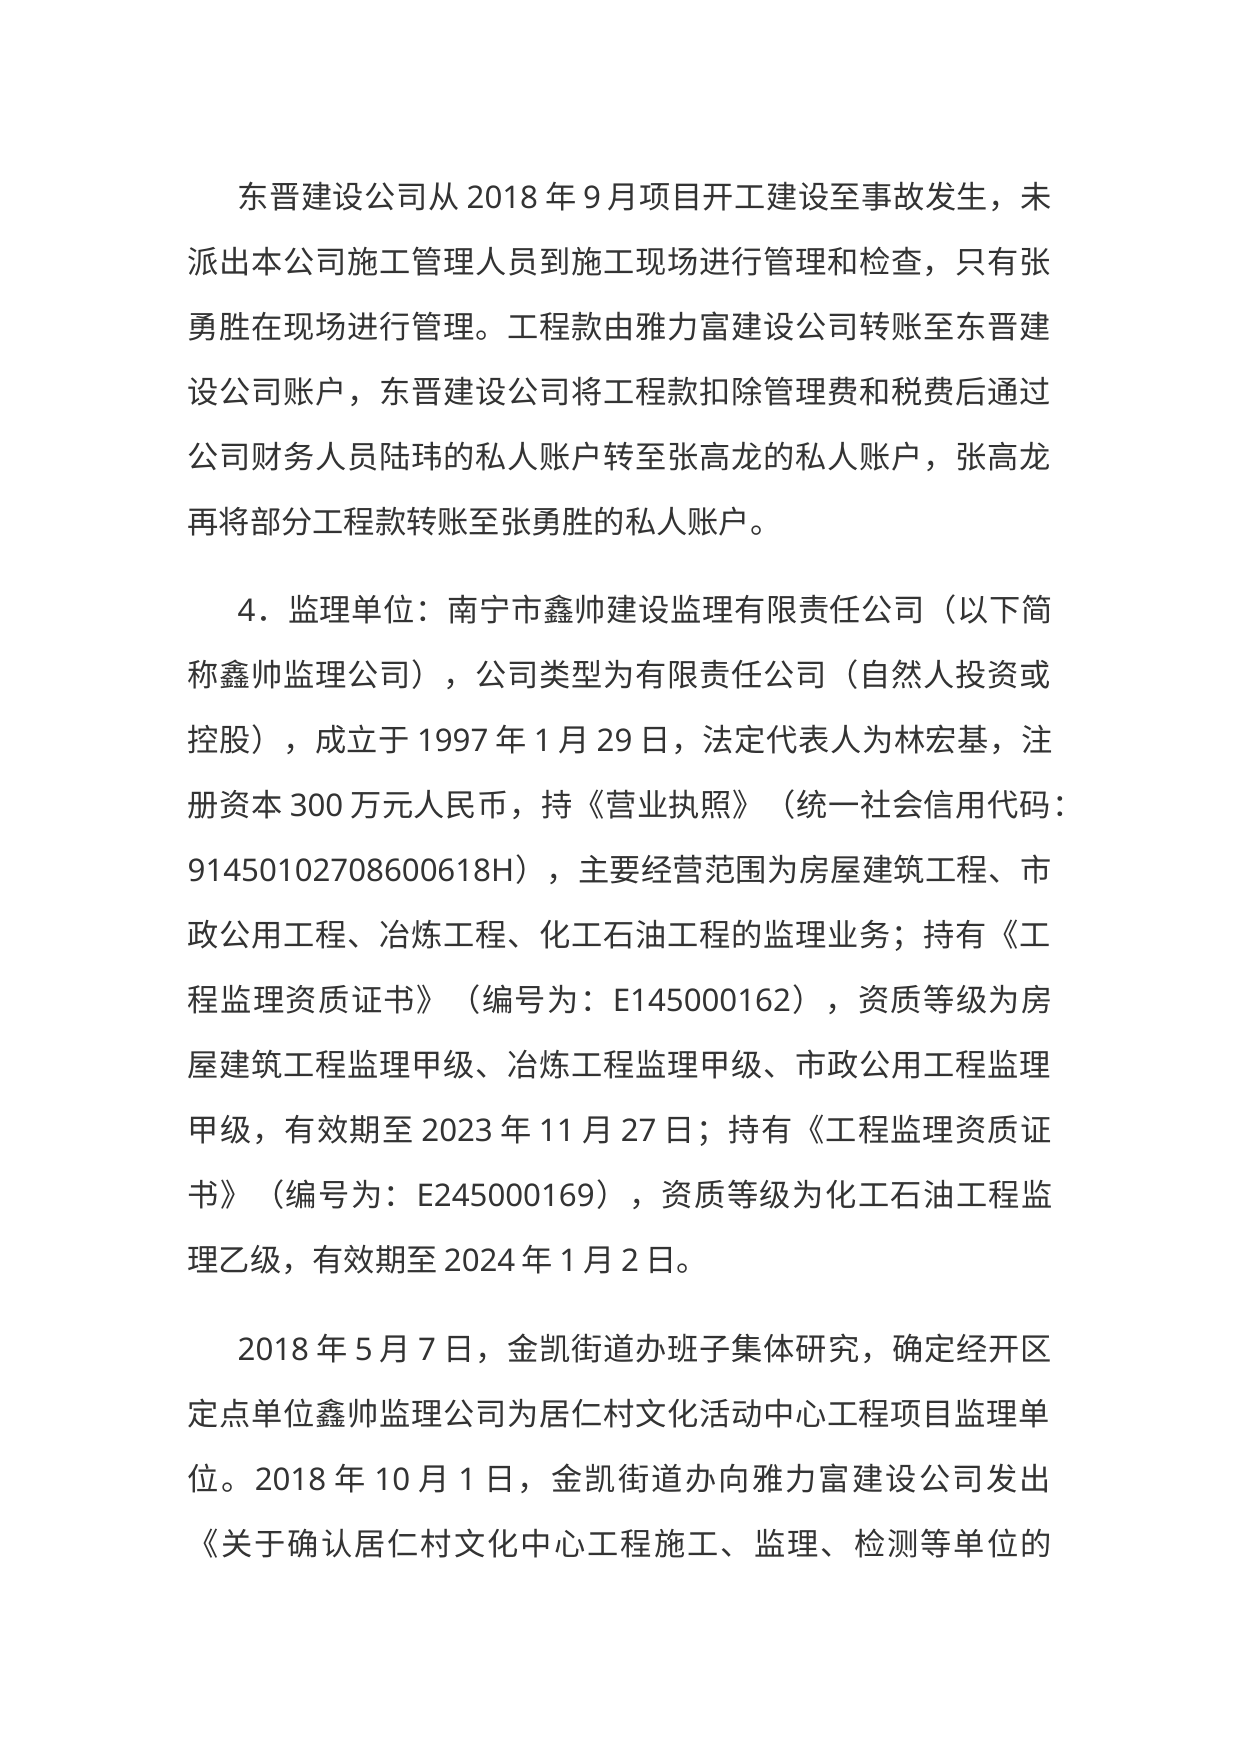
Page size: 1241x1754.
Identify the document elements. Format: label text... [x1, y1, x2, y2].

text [187, 1314, 1053, 1574]
text 4．监理单位：南宁市鑫帅建设监理有限责任公司（以下简称鑫帅监理公司），公司类型为有限责任公司（自然人投资或控股），成立于1997年1月29日，法定代表人为林宏基，注册资本300万元人民币，持《营业执照》（统一社会信用代码：91450102708600618H），主要经营范围为房屋建筑工程、市政公用工程、冶炼工程、化工石油工程的监理业务；持有《工程监理资质证书》（编号为：E145000162），资质等级为房屋建筑工程监理甲级、冶炼工程监理甲级、市政公用工程监理甲级，有效期至2023年11月27日；持有《工程监理资质证书》（编号为：E245000169），资质等级为化工石油工程监理乙级，有效期至2024年1月2日。 [187, 575, 1053, 1290]
text 东晋建设公司从2018年9月项目开工建设至事故发生，未派出本公司施工管理人员到施工现场进行管理和检查，只有张勇胜在现场进行管理。工程款由雅力富建设公司转账至东晋建设公司账户，东晋建设公司将工程款扣除管理费和税费后通过公司财务人员陆玮的私人账户转至张高龙的私人账户，张高龙再将部分工程款转账至张勇胜的私人账户。 [187, 162, 1053, 552]
